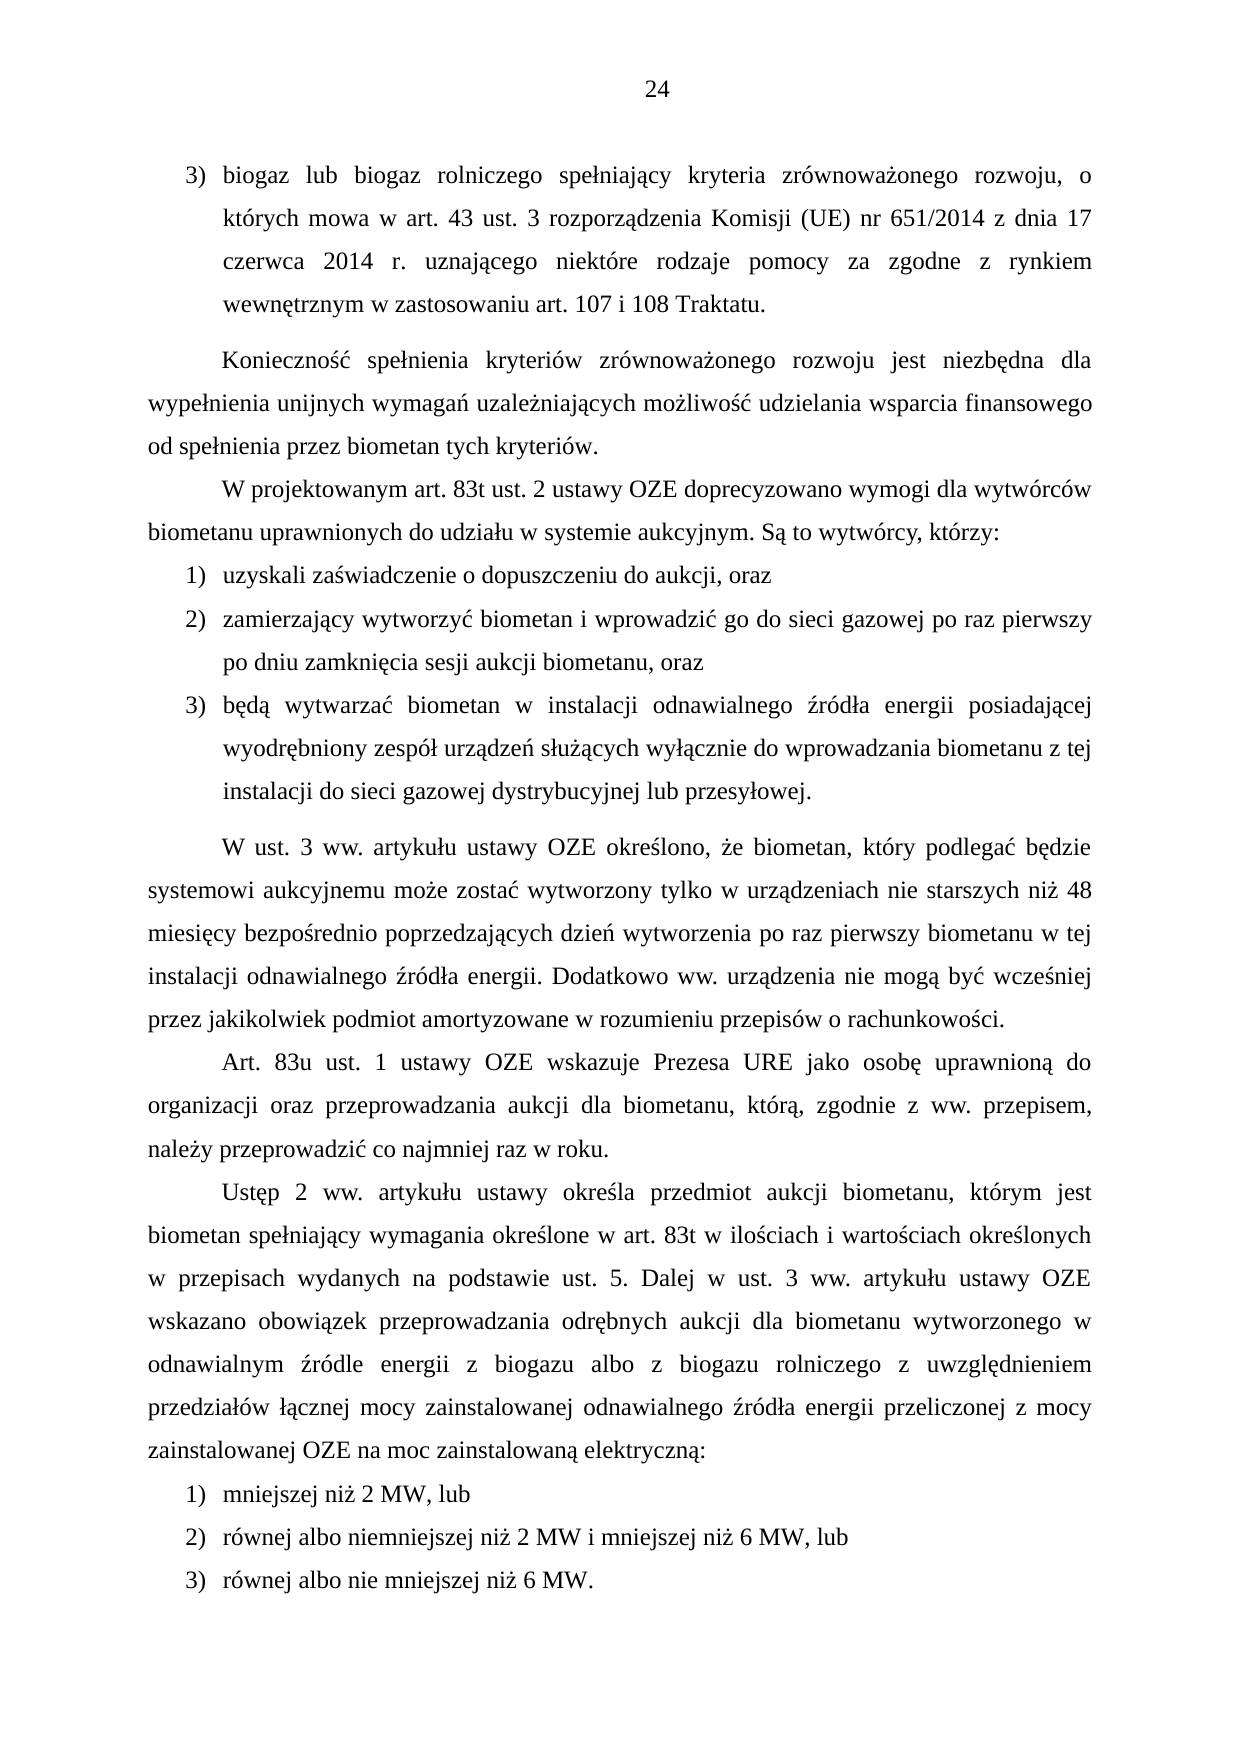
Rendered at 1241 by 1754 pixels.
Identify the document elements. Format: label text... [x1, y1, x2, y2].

list równej albo nie mniejszej niż 6 MW. [185, 1565, 1093, 1594]
text Konieczność spełnienia kryteriów zrównoważonego rozwoju jest niezbędna dla wypełnienia unijnych wymagań uzależniających możliwość udzielania wsparcia finansowego od spełnienia przez biometan tych kryteriów. [148, 345, 1093, 460]
list mniejszej niż 2 MW, lub [185, 1479, 1093, 1507]
list uzyskali zaświadczenie o dopuszczeniu do aukcji, oraz [185, 561, 1093, 589]
list równej albo niemniejszej niż 2 MW i mniejszej niż 6 MW, lub [185, 1522, 1093, 1551]
list zamierzający wytworzyć biometan i wprowadzić go do sieci gazowej po raz pierwszy po dniu zamknięcia sesji aukcji biometanu, oraz [185, 604, 1093, 676]
text Ustęp 2 ww. artykułu ustawy określa przedmiot aukcji biometanu, którym jest biometan spełniający wymagania określone w art. 83t w ilościach i wartościach określonych w przepisach wydanych na podstawie ust. 5. Dalej w ust. 3 ww. artykułu ustawy OZE wskazano obowiązek przeprowadzania odrębnych aukcji dla biometanu wytworzonego w odnawialnym źródle energii z biogazu albo z biogazu rolniczego z uwzględnieniem przedziałów łącznej mocy zainstalowanej odnawialnego źródła energii przeliczonej z mocy zainstalowanej OZE na moc zainstalowaną elektryczną: [148, 1177, 1093, 1464]
list będą wytwarzać biometan w instalacji odnawialnego źródła energii posiadającej wyodrębniony zespół urządzeń służących wyłącznie do wprowadzania biometanu z tej instalacji do sieci gazowej dystrybucyjnej lub przesyłowej. [185, 690, 1093, 805]
text W projektowanym art. 83t ust. 2 ustawy OZE doprecyzowano wymogi dla wytwórców biometanu uprawnionych do udziału w systemie aukcyjnym. Są to wytwórcy, którzy: [148, 474, 1093, 546]
text Art. 83u ust. 1 ustawy OZE wskazuje Prezesa URE jako osobę uprawnioną do organizacji oraz przeprowadzania aukcji dla biometanu, którą, zgodnie z ww. przepisem, należy przeprowadzić co najmniej raz w roku. [148, 1047, 1093, 1162]
list biogaz lub biogaz rolniczego spełniający kryteria zrównoważonego rozwoju, o których mowa w art. 43 ust. 3 rozporządzenia Komisji (UE) nr 651/2014 z dnia 17 czerwca 2014 r. uznającego niektóre rodzaje pomocy za zgodne z rynkiem wewnętrznym w zastosowaniu art. 107 i 108 Traktatu. [185, 160, 1093, 318]
text W ust. 3 ww. artykułu ustawy OZE określono, że biometan, który podlegać będzie systemowi aukcyjnemu może zostać wytworzony tylko w urządzeniach nie starszych niż 48 miesięcy bezpośrednio poprzedzających dzień wytworzenia po raz pierwszy biometanu w tej instalacji odnawialnego źródła energii. Dodatkowo ww. urządzenia nie mogą być wcześniej przez jakikolwiek podmiot amortyzowane w rozumieniu przepisów o rachunkowości. [148, 832, 1093, 1033]
